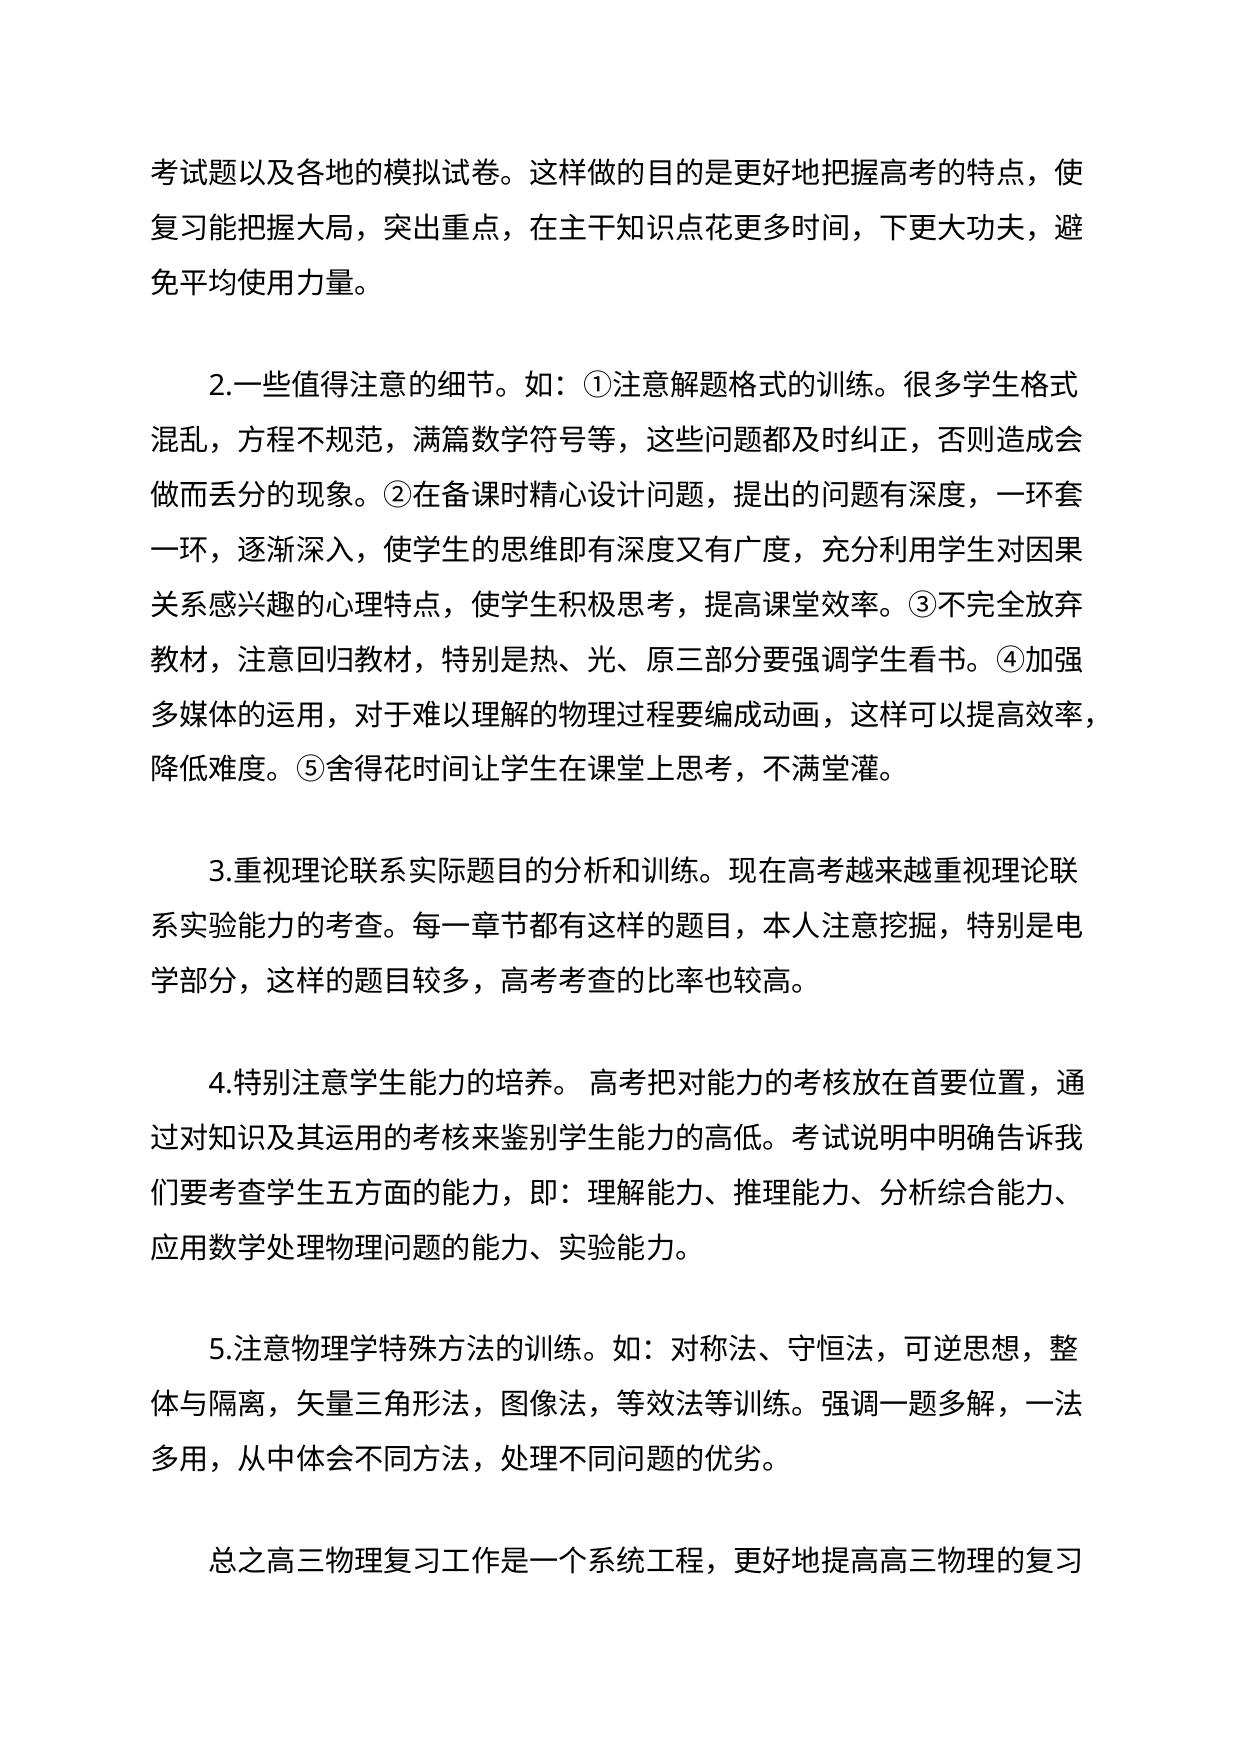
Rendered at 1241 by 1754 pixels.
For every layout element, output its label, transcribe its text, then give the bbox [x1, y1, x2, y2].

text 3.重视理论联系实际题目的分析和训练。现在高考越来越重视理论联系实验能力的考查。每一章节都有这样的题目，本人注意挖掘，特别是电学部分，这样的题目较多，高考考查的比率也较高。 [150, 848, 1090, 1000]
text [150, 150, 1090, 302]
text 4.特别注意学生能力的培养。 高考把对能力的考核放在首要位置，通过对知识及其运用的考核来鉴别学生能力的高低。考试说明中明确告诉我们要考查学生五方面的能力，即：理解能力、推理能力、分析综合能力、应用数学处理物理问题的能力、实验能力。 [150, 1059, 1090, 1266]
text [150, 1538, 1090, 1580]
text 2.一些值得注意的细节。如：①注意解题格式的训练。很多学生格式混乱，方程不规范，满篇数学符号等，这些问题都及时纠正，否则造成会做而丢分的现象。②在备课时精心设计问题，提出的问题有深度，一环套一环，逐渐深入，使学生的思维即有深度又有广度，充分利用学生对因果关系感兴趣的心理特点，使学生积极思考，提高课堂效率。③不完全放弃教材，注意回归教材，特别是热、光、原三部分要强调学生看书。④加强多媒体的运用，对于难以理解的物理过程要编成动画，这样可以提高效率，降低难度。⑤舍得花时间让学生在课堂上思考，不满堂灌。 [150, 362, 1090, 788]
text 5.注意物理学特殊方法的训练。如：对称法、守恒法，可逆思想，整体与隔离，矢量三角形法，图像法，等效法等训练。强调一题多解，一法多用，从中体会不同方法，处理不同问题的优劣。 [150, 1326, 1090, 1478]
